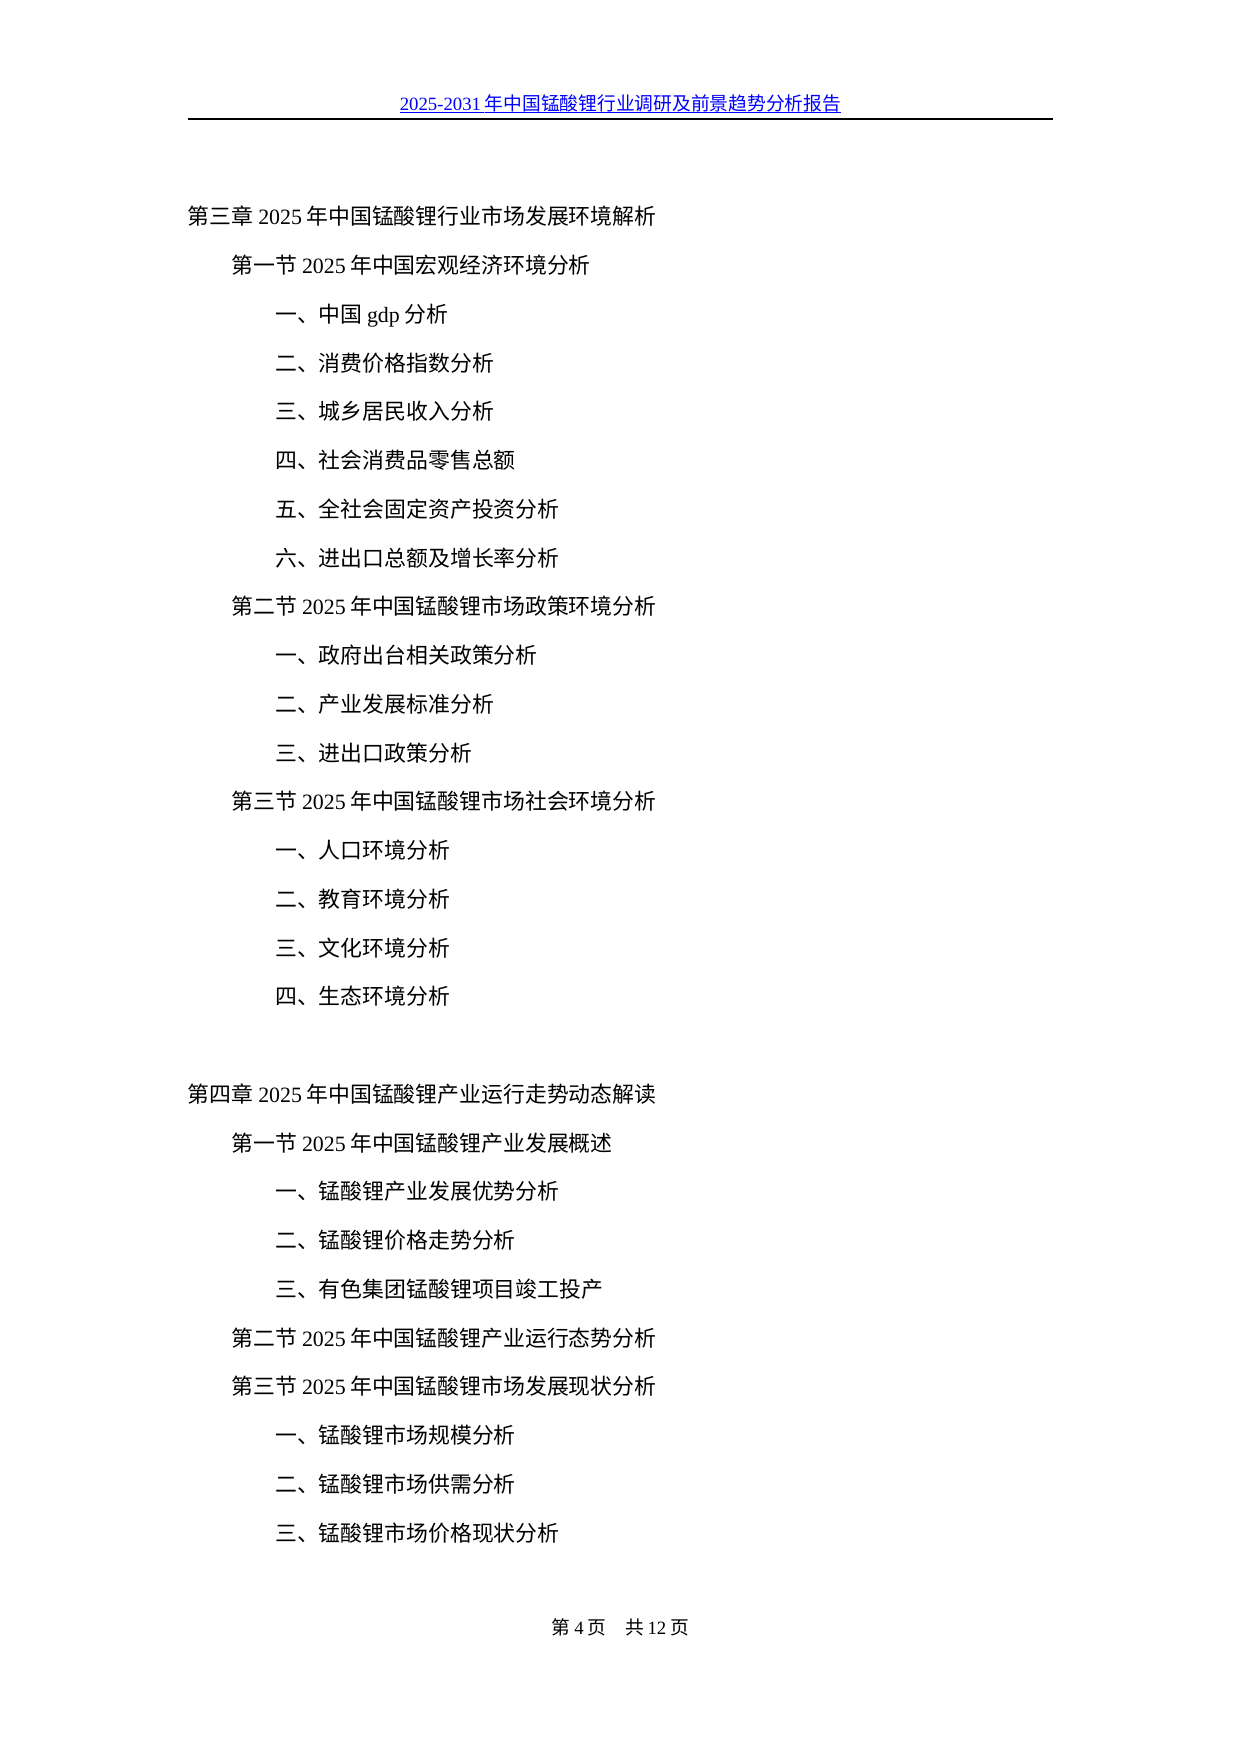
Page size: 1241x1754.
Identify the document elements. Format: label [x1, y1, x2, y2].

text [187, 150, 1053, 1548]
